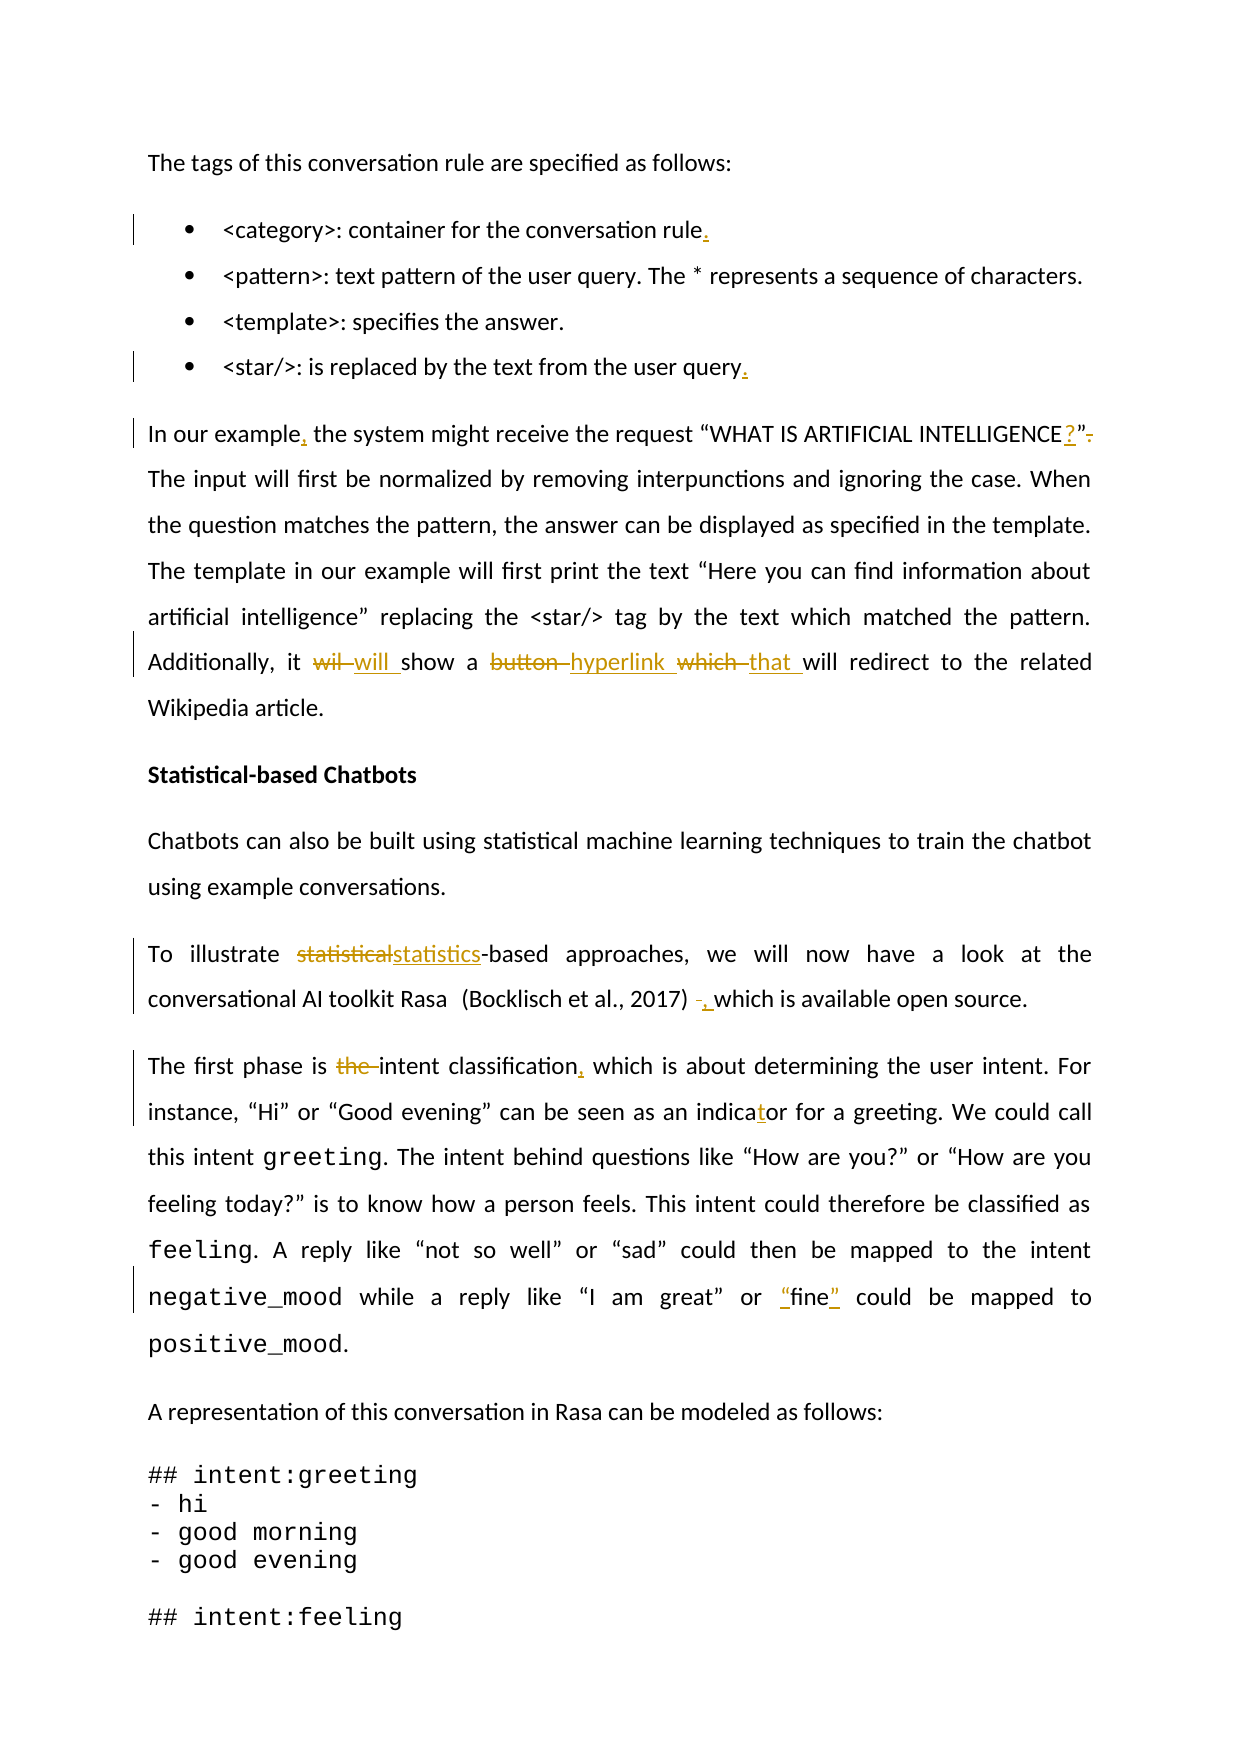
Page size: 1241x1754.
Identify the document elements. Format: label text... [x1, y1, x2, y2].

text - good morning [148, 1520, 1093, 1548]
text ## intent:greeting [148, 1463, 1093, 1491]
text The first phase is intent classification which is about determining the user intent. For instance, “Hi” or “Good evening” can be seen as an indicaor for a greeting. We could call this intent greeting. The intent behind questions like “How are you?” or “How are you feeling today?” is to know how a person feels. This intent could therefore be classified as feeling. A reply like “not so well” or “sad” could then be mapped to the intent negative_mood while a reply like “I am great” or fine could be mapped to positive_mood. [148, 1050, 1093, 1360]
text ## intent:feeling [148, 1605, 1093, 1633]
text - good evening [148, 1548, 1093, 1576]
text - hi [148, 1491, 1093, 1520]
list <template>: specifies the answer. [185, 306, 1093, 336]
text In our example the system might receive the request “WHAT IS ARTIFICIAL INTELLIGENCE” The input will first be normalized by removing interpunctions and ignoring the case. When the question matches the pattern, the answer can be displayed as specified in the template. The template in our example will first print the text “Here you can find information about artificial intelligence” replacing the <star/> tag by the text which matched the pattern. Additionally, it show a will redirect to the related Wikipedia article. [148, 418, 1093, 723]
list <category>: container for the conversation rule [185, 214, 1093, 245]
text Chatbots can also be built using statistical machine learning techniques to train the chatbot using example conversations. [148, 825, 1093, 902]
list <pattern>: text pattern of the user query. The * represents a sequence of characters. [185, 260, 1093, 290]
text To illustrate -based approaches, we will now have a look at the conversational AI toolkit Rasa which is available open source. [148, 938, 1093, 1014]
list <star/>: is replaced by the text from the user query [185, 351, 1093, 382]
text The tags of this conversation rule are specified as follows: [148, 148, 1093, 178]
text A representation of this conversation in Rasa can be modeled as follows: [148, 1397, 1093, 1427]
subtitle Statistical-based Chatbots [148, 759, 1093, 789]
